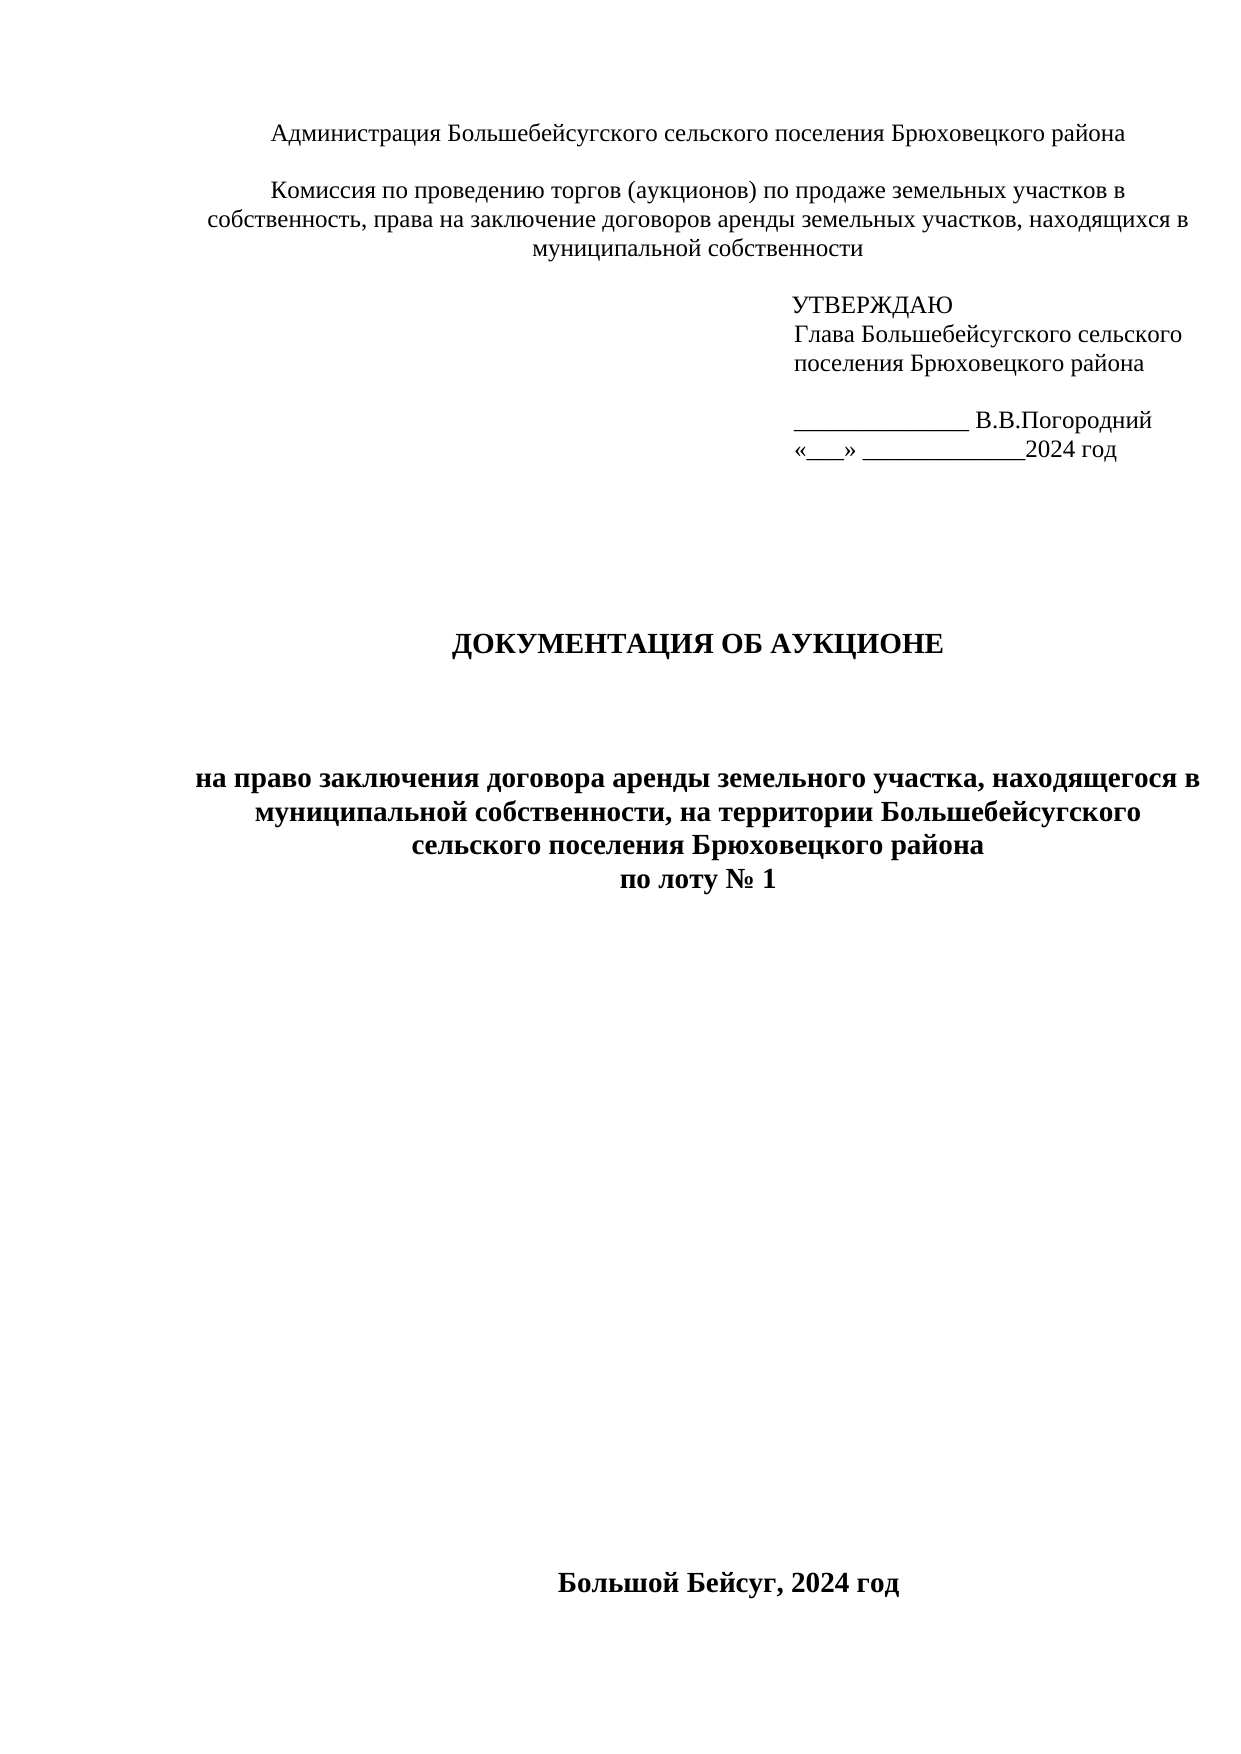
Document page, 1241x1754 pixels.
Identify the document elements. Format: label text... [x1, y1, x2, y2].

table_header Администрация Большебейсугского сельского поселения Брюховецкого района Комиссия по проведению торгов (аукционов) по продаже земельных участков в собственность, права на заключение договоров аренды земельных участков, находящихся в муниципальной собственности УТВЕРЖДАЮ Глава Большебейсугского сельского поселения Брюховецкого района ______________ В.В.Погородний «___» _____________2024 год ДОКУМЕНТАЦИЯ ОБ АУКЦИОНЕ на право заключения договора аренды земельного участка, находящегося в муниципальной собственности, на территории Большебейсугского сельского поселения Брюховецкого района по лоту № 1 Большой Бейсуг, 2024 год [177, 118, 1219, 1627]
